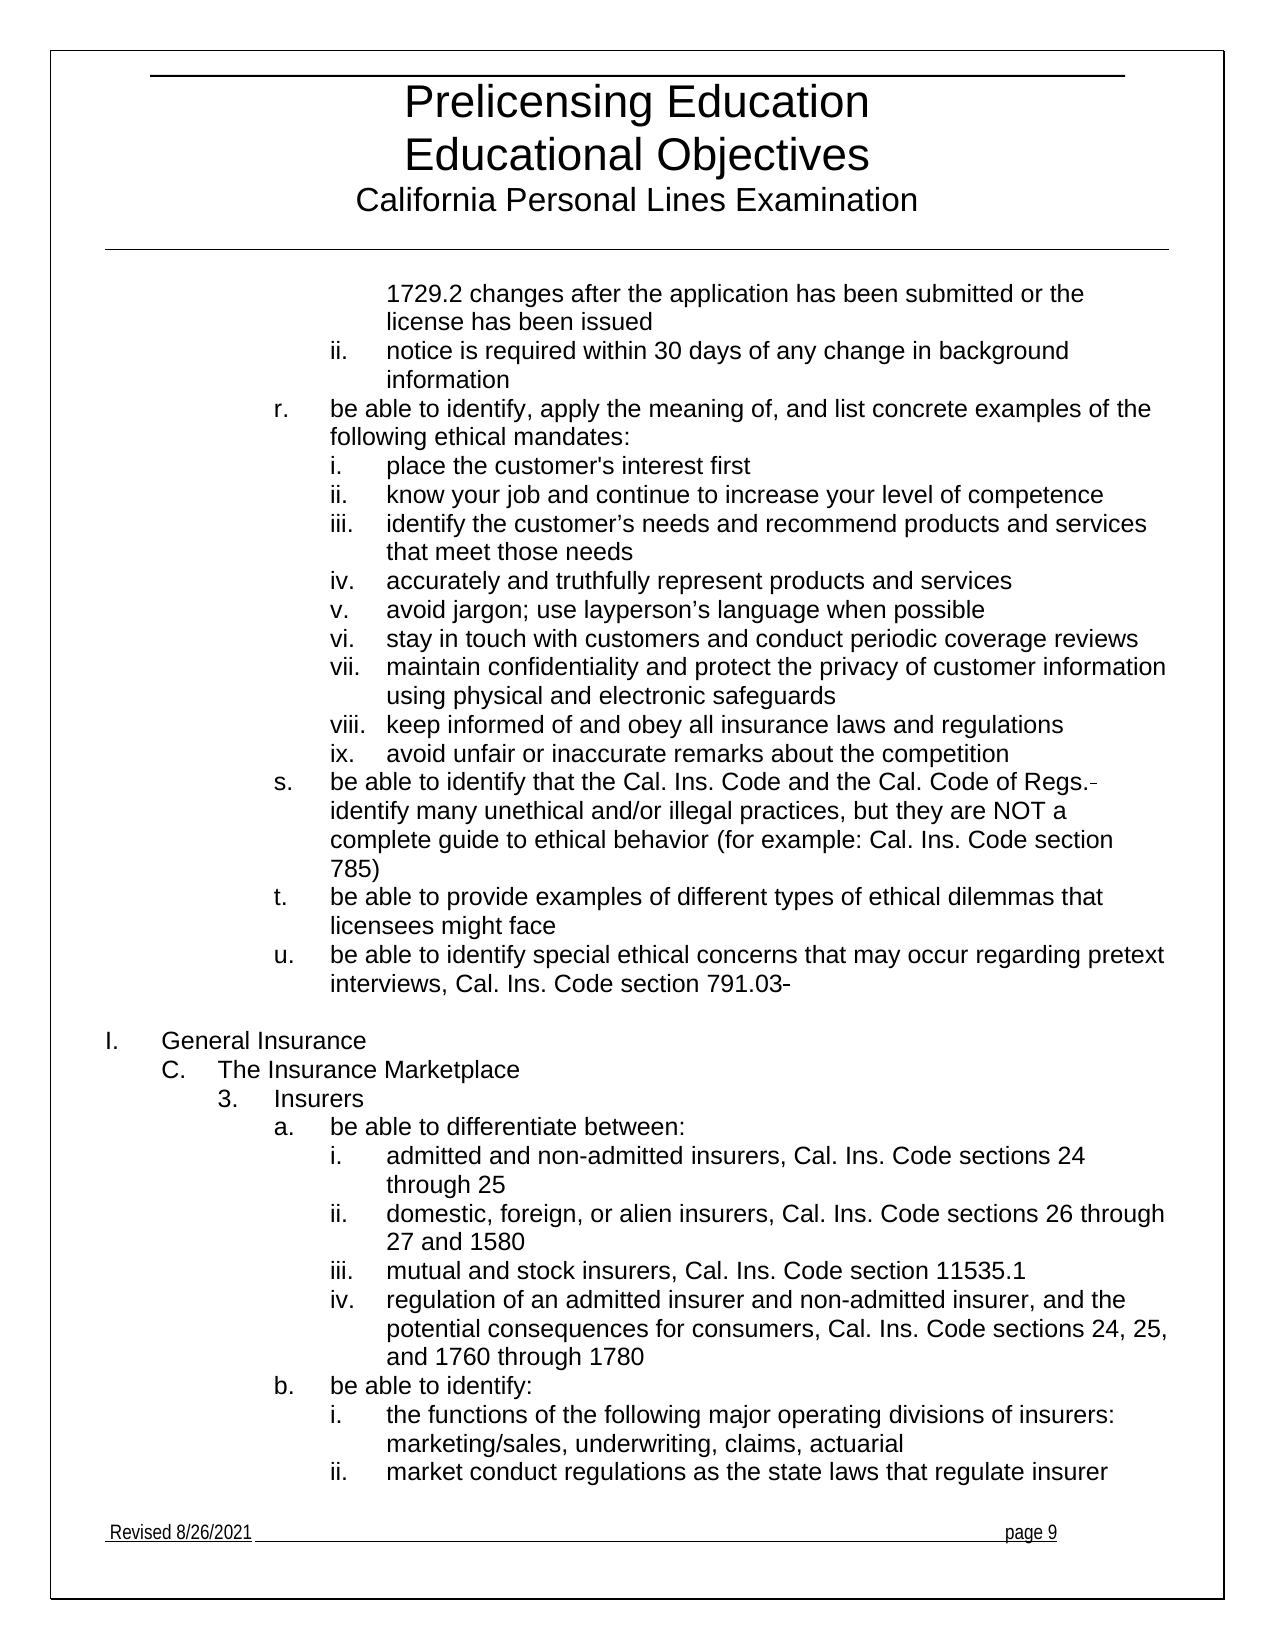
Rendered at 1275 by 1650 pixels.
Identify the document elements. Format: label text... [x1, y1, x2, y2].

list regulation of an admitted insurer and non-admitted insurer, and the potential consequences for consumers, Cal. Ins. Code sections 24, 25, and 1760 through 1780 [330, 1285, 1169, 1371]
text C. The Insurance Marketplace [161, 1055, 1169, 1084]
text ii. know your job and continue to increase your level of competence [330, 480, 1169, 509]
text iii. identify the customer’s needs and recommend products and services that meet those needs [330, 509, 1169, 566]
text a. be able to differentiate between: [274, 1112, 1169, 1141]
text ii. notice is required within 30 days of any change in background information [330, 336, 1169, 394]
text i. place the customer's interest first [330, 451, 1169, 480]
text v. avoid jargon; use layperson’s language when possible [330, 595, 1169, 624]
text I. General Insurance [105, 1026, 1169, 1055]
text vi. stay in touch with customers and conduct periodic coverage reviews [330, 624, 1169, 652]
text s. be able to identify that the Cal. Ins. Code and the Cal. Code of Regs. identify many unethical and/or illegal practices, but they are NOT a complete guide to ethical behavior (for example: Cal. Ins. Code section 785) [274, 767, 1169, 882]
list mutual and stock insurers, Cal. Ins. Code section 11535.1 [330, 1256, 1169, 1285]
list domestic, foreign, or alien insurers, Cal. Ins. Code sections 26 through 27 and 1580 [330, 1199, 1169, 1256]
text vii. maintain confidentiality and protect the privacy of customer information using physical and electronic safeguards [330, 652, 1169, 710]
list admitted and non-admitted insurers, Cal. Ins. Code sections 24 through 25 [330, 1141, 1169, 1199]
text t. be able to provide examples of different types of ethical dilemmas that licensees might face [274, 882, 1169, 940]
text ix. avoid unfair or inaccurate remarks about the competition [330, 739, 1169, 767]
text iv. accurately and truthfully represent products and services [330, 566, 1169, 595]
list the functions of the following major operating divisions of insurers: marketing/sales, underwriting, claims, actuarial [330, 1400, 1169, 1457]
text viii. keep informed of and obey all insurance laws and regulations [330, 710, 1169, 739]
text b. be able to identify: [274, 1371, 1169, 1400]
text u. be able to identify special ethical concerns that may occur regarding pretext interviews, Cal. Ins. Code section 791.03 [274, 940, 1169, 997]
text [330, 279, 1169, 336]
text 3. Insurers [217, 1084, 1169, 1112]
text r. be able to identify, apply the meaning of, and list concrete examples of the following ethical mandates: [274, 394, 1169, 451]
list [330, 1457, 1169, 1486]
